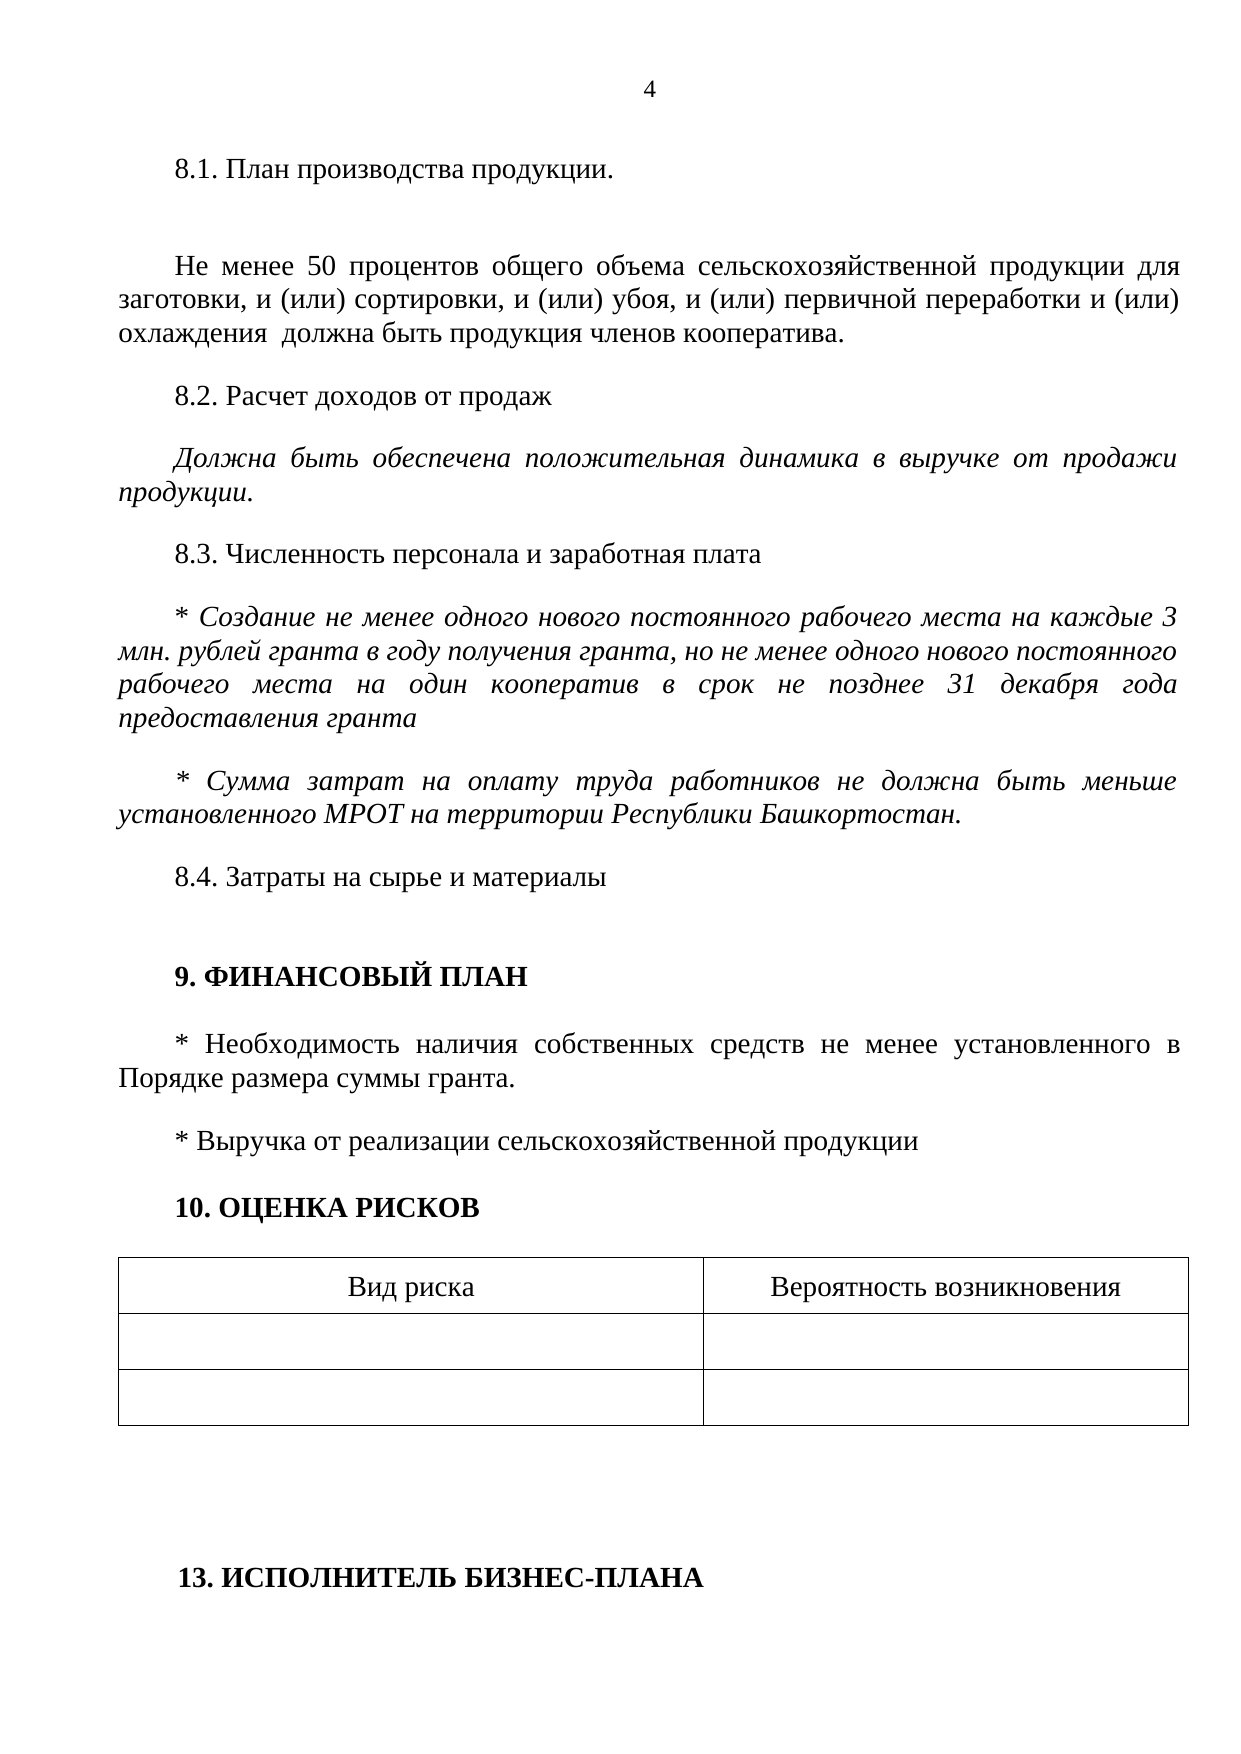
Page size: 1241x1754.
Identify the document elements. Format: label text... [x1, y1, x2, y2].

text * Выручка от реализации сельскохозяйственной продукции [118, 1123, 1181, 1156]
text 8.2. Расчет доходов от продаж [118, 378, 1181, 411]
text Не менее 50 процентов общего объема сельскохозяйственной продукции для заготовки, и (или) сортировки, и (или) убоя, и (или) первичной переработки и (или) охлаждения должна быть продукция членов кооператива. [118, 248, 1181, 348]
table_cell [704, 1370, 1188, 1424]
text 10. ОЦЕНКА РИСКОВ [118, 1190, 1181, 1223]
text * Создание не менее одного нового постоянного рабочего места на каждые 3 млн. рублей гранта в году получения гранта, но не менее одного нового постоянного рабочего места на один кооператив в срок не позднее 31 декабря года предоставления гранта [118, 599, 1181, 733]
text * Сумма затрат на оплату труда работников не должна быть меньше установленного МРОТ на территории Республики Башкортостан. [118, 763, 1181, 830]
text Должна быть обеспечена положительная динамика в выручке от продажи продукции. [118, 440, 1181, 507]
text 8.4. Затраты на сырье и материалы [118, 859, 1181, 892]
table_header Вероятность возникновения [704, 1258, 1188, 1313]
text 8.1. План производства продукции. [118, 152, 1181, 185]
table_header Вид риска [119, 1258, 703, 1313]
table_cell [119, 1370, 703, 1424]
text 9. ФИНАНСОВЫЙ ПЛАН [118, 959, 1181, 993]
text * Необходимость наличия собственных средств не менее установленного в Порядке размера суммы гранта. [118, 1027, 1181, 1094]
table_cell [119, 1314, 703, 1369]
text 13. ИСПОЛНИТЕЛЬ БИЗНЕС-ПЛАНА [118, 1560, 1181, 1593]
text 8.3. Численность персонала и заработная плата [118, 537, 1181, 570]
table_cell [704, 1314, 1188, 1369]
